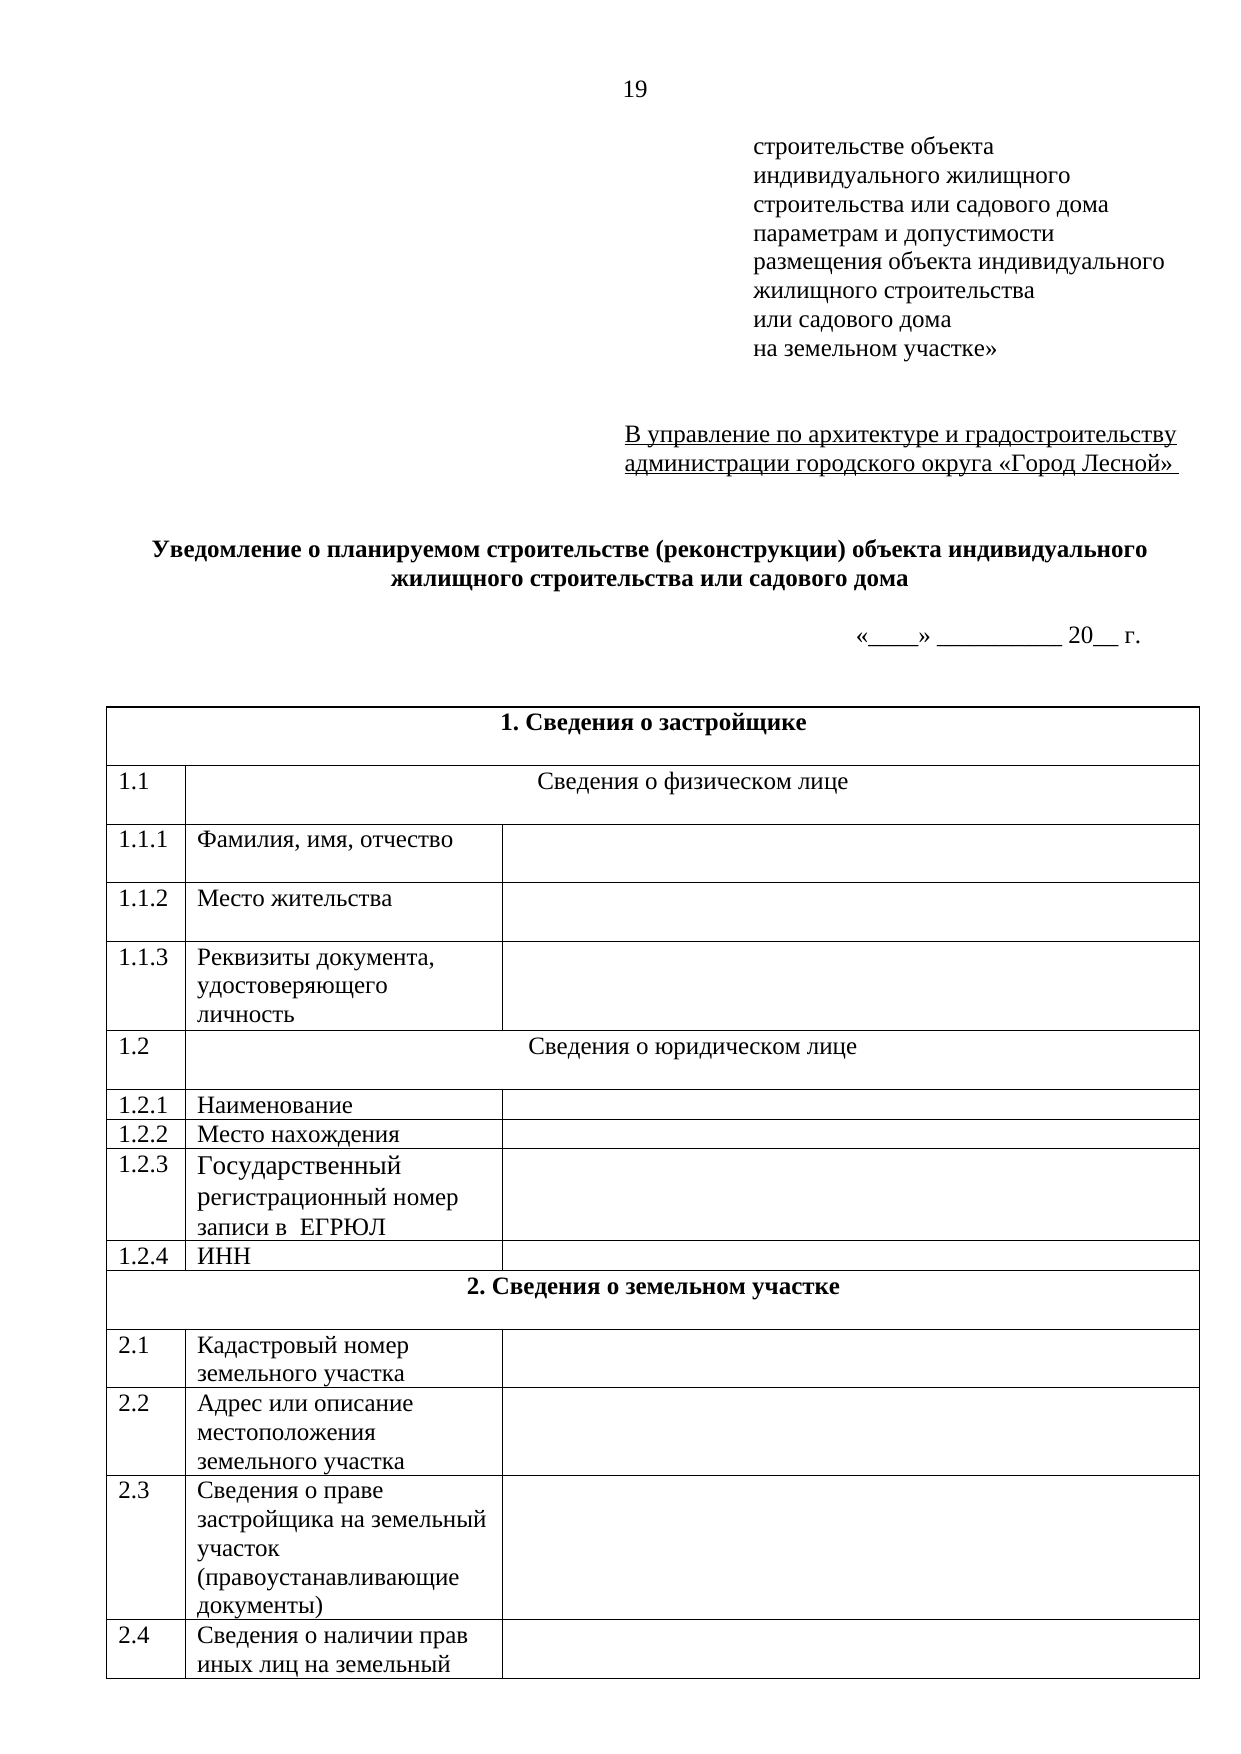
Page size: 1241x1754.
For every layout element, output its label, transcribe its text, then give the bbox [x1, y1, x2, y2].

table_cell 2.2 [107, 1388, 185, 1474]
table_cell Государственный регистрационный номер записи в ЕГРЮЛ [186, 1149, 502, 1240]
table_cell 1.2.1 [107, 1090, 185, 1118]
table_cell 1.2.3 [107, 1149, 185, 1240]
table_cell 1.2 [107, 1031, 185, 1089]
text «____» __________ 20__ г. [118, 620, 1181, 649]
table_cell [503, 1388, 1199, 1474]
table_cell Место жительства [186, 883, 502, 941]
table_cell 2. Сведения о земельном участке [107, 1271, 1199, 1329]
table_cell Наименование [186, 1090, 502, 1118]
table_header 1. Сведения о застройщике [107, 708, 1199, 765]
table_cell 1.1 [107, 766, 185, 823]
table_cell Фамилия, имя, отчество [186, 825, 502, 882]
text Уведомление о планируемом строительстве (реконструкции) объекта индивидуального жилищного строительства или садового дома [118, 534, 1181, 591]
table_cell [503, 1620, 1199, 1678]
table_cell 2.1 [107, 1330, 185, 1387]
table_cell [503, 1476, 1199, 1619]
table_cell Реквизиты документа, удостоверяющего личность [186, 942, 502, 1030]
text В управление по архитектуре и градостроительству [624, 419, 1181, 448]
table_cell 2.3 [107, 1476, 185, 1619]
table_cell ИНН [186, 1241, 502, 1270]
text или садового дома на земельном участке» [753, 304, 1181, 361]
table_cell [503, 1090, 1199, 1118]
table_cell 1.1.2 [107, 883, 185, 941]
table_cell 1.1.1 [107, 825, 185, 882]
table_cell Сведения о физическом лице [186, 766, 1199, 823]
table_cell [503, 1149, 1199, 1240]
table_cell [186, 1620, 502, 1678]
table_cell [503, 942, 1199, 1030]
text администрации городского округа «Город Лесной» [624, 448, 1181, 476]
table_cell [503, 1330, 1199, 1387]
table_cell Сведения о юридическом лице [186, 1031, 1199, 1089]
table_cell 1.2.2 [107, 1120, 185, 1148]
table_cell Адрес или описание местоположения земельного участка [186, 1388, 502, 1474]
table_cell 1.1.3 [107, 942, 185, 1030]
table_cell [503, 825, 1199, 882]
table_cell Кадастровый номер земельного участка [186, 1330, 502, 1387]
table_cell [503, 883, 1199, 941]
table_cell [503, 1120, 1199, 1148]
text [753, 131, 1181, 304]
table_cell 2.4 [107, 1620, 185, 1678]
table_cell Место нахождения [186, 1120, 502, 1148]
table_cell [503, 1241, 1199, 1270]
table_cell Сведения о праве застройщика на земельный участок (правоустанавливающие документы) [186, 1476, 502, 1619]
table_cell 1.2.4 [107, 1241, 185, 1270]
